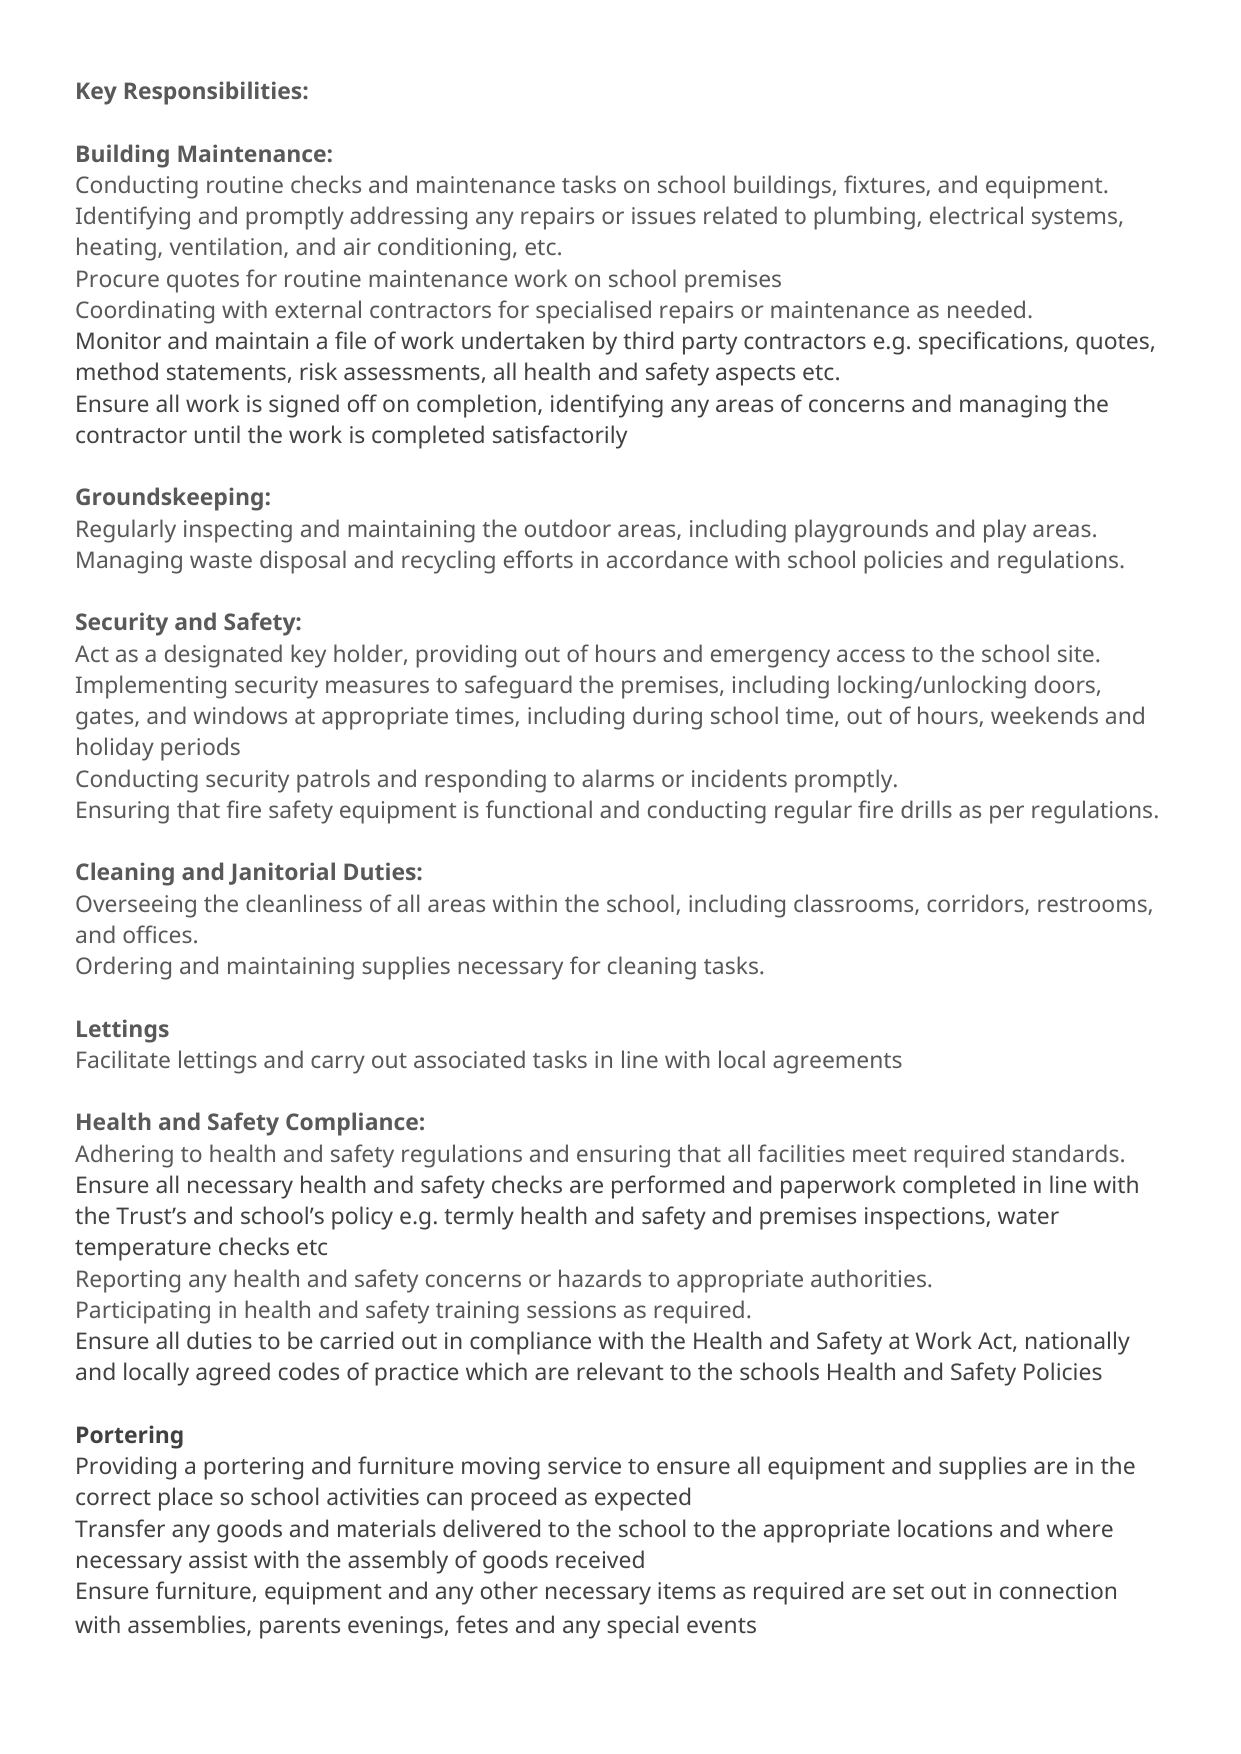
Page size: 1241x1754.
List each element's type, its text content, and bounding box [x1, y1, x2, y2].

text Ensure all work is signed off on completion, identifying any areas of concerns and managing the contractor until the work is completed satisfactorily [75, 387, 1165, 450]
text Groundskeeping: Regularly inspecting and maintaining the outdoor areas, including playgrounds and play areas. Managing waste disposal and recycling efforts in accordance with school policies and regulations. Security and Safety: [75, 450, 1165, 637]
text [75, 1575, 1165, 1674]
text Key Responsibilities: [75, 75, 1165, 106]
text Providing a portering and furniture moving service to ensure all equipment and supplies are in the correct place so school activities can proceed as expected [75, 1450, 1165, 1512]
text Portering [75, 1419, 1165, 1450]
text Ensure all necessary health and safety checks are performed and paperwork completed in line with the Trust’s and school’s policy e.g. termly health and safety and premises inspections, water temperature checks etc Reporting any health and safety concerns or hazards to appropriate authorities. Participating in health and safety training sessions as required. [75, 1169, 1165, 1325]
text Procure quotes for routine maintenance work on school premises Coordinating with external contractors for specialised repairs or maintenance as needed. [75, 262, 1165, 325]
text Lettings [75, 1012, 1165, 1044]
text Building Maintenance: Conducting routine checks and maintenance tasks on school buildings, fixtures, and equipment. Identifying and promptly addressing any repairs or issues related to plumbing, electrical systems, heating, ventilation, and air conditioning, etc. [75, 106, 1165, 262]
text Monitor and maintain a file of work undertaken by third party contractors e.g. specifications, quotes, method statements, risk assessments, all health and safety aspects etc. [75, 325, 1165, 387]
text Act as a designated key holder, providing out of hours and emergency access to the school site. Implementing security measures to safeguard the premises, including locking/unlocking doors, gates, and windows at appropriate times, including during school time, out of hours, weekends and holiday periods Conducting security patrols and responding to alarms or incidents promptly. Ensuring that fire safety equipment is functional and conducting regular fire drills as per regulations. Cleaning and Janitorial Duties: Overseeing the cleanliness of all areas within the school, including classrooms, corridors, restrooms, and offices. Ordering and maintaining supplies necessary for cleaning tasks. [75, 637, 1165, 981]
text Ensure all duties to be carried out in compliance with the Health and Safety at Work Act, nationally and locally agreed codes of practice which are relevant to the schools Health and Safety Policies [75, 1325, 1165, 1387]
text Facilitate lettings and carry out associated tasks in line with local agreements Health and Safety Compliance: Adhering to health and safety regulations and ensuring that all facilities meet required standards. [75, 1044, 1165, 1169]
text Transfer any goods and materials delivered to the school to the appropriate locations and where necessary assist with the assembly of goods received [75, 1512, 1165, 1575]
